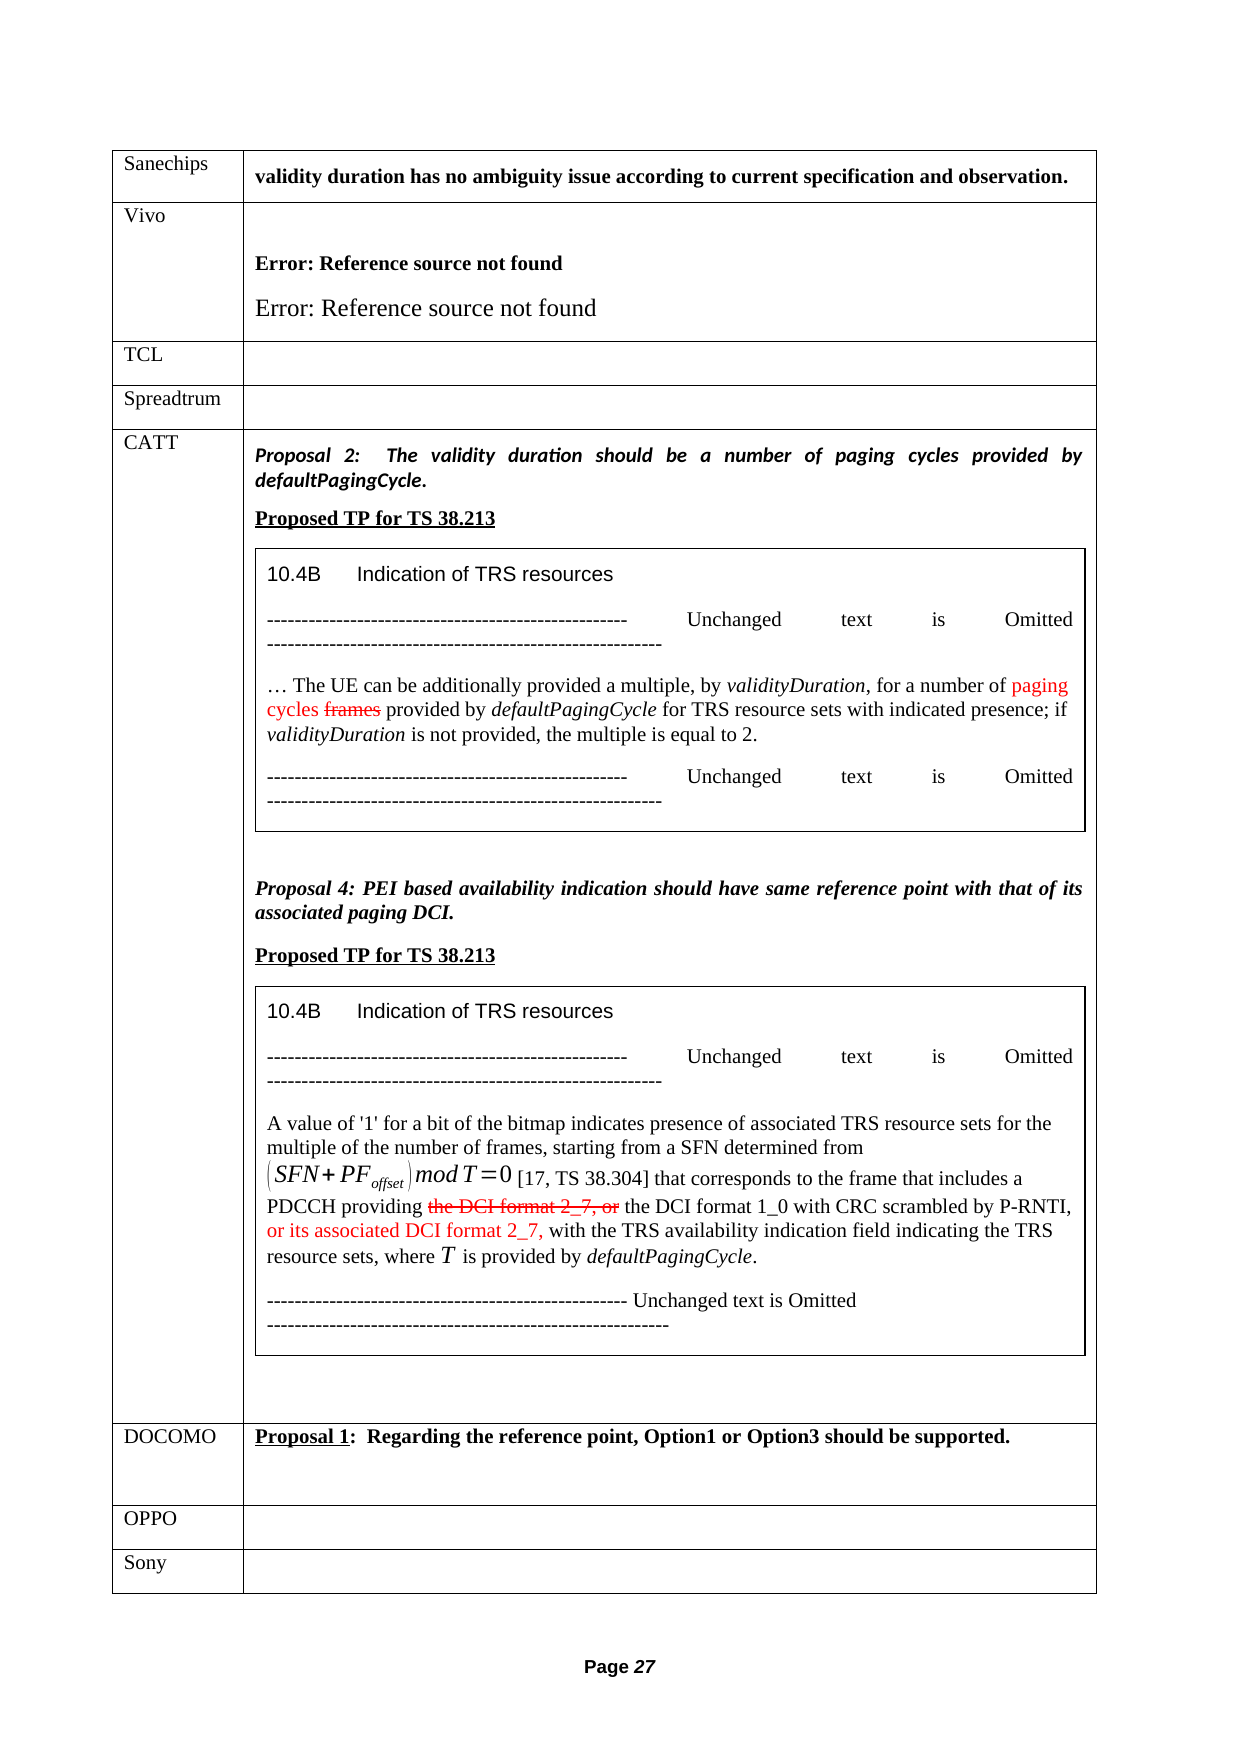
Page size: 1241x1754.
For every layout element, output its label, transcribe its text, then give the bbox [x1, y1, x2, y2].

table_cell Spreadtrum [113, 386, 243, 429]
table_cell [244, 1506, 1096, 1548]
table_cell CATT [113, 430, 243, 1423]
table_cell [244, 342, 1096, 385]
table_cell Vivo [113, 203, 243, 341]
table_cell [244, 1550, 1096, 1592]
table_cell TCL [113, 342, 243, 385]
table_cell Observation 1: PO for a UE can be located in the first frame of a DRX cycle, and PEI is offset to PO in frame level, which lead to the frame for PEI may be in previous DRX cycle of the associated paging PDCCH. Proposal 1: For PEI based availability indication, the reference time of the start of validity duration follows the reference time for the associated monitoring occasion for the paging DCI, i.e., UE assumes the L1 availability is detected in the associated paging DCI when determine the starting time of validity duration. [244, 203, 1096, 341]
table_cell ZTE, Sanechips [113, 151, 243, 202]
table_cell Sony [113, 1550, 243, 1592]
table_cell DOCOMO [113, 1424, 243, 1505]
table_cell OPPO [113, 1506, 243, 1548]
table_cell Proposal 1: Regarding the reference point, Option1 or Option3 should be supported. [244, 1424, 1096, 1505]
table_cell Proposal 2: The validity duration should be a number of paging cycles provided by defaultPagingCycle. Proposed TP for TS 38.213 Proposal 4: PEI based availability indication should have same reference point with that of its associated paging DCI. Proposed TP for TS 38.213 [244, 430, 1096, 1423]
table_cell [244, 151, 1096, 202]
table_cell [244, 386, 1096, 429]
